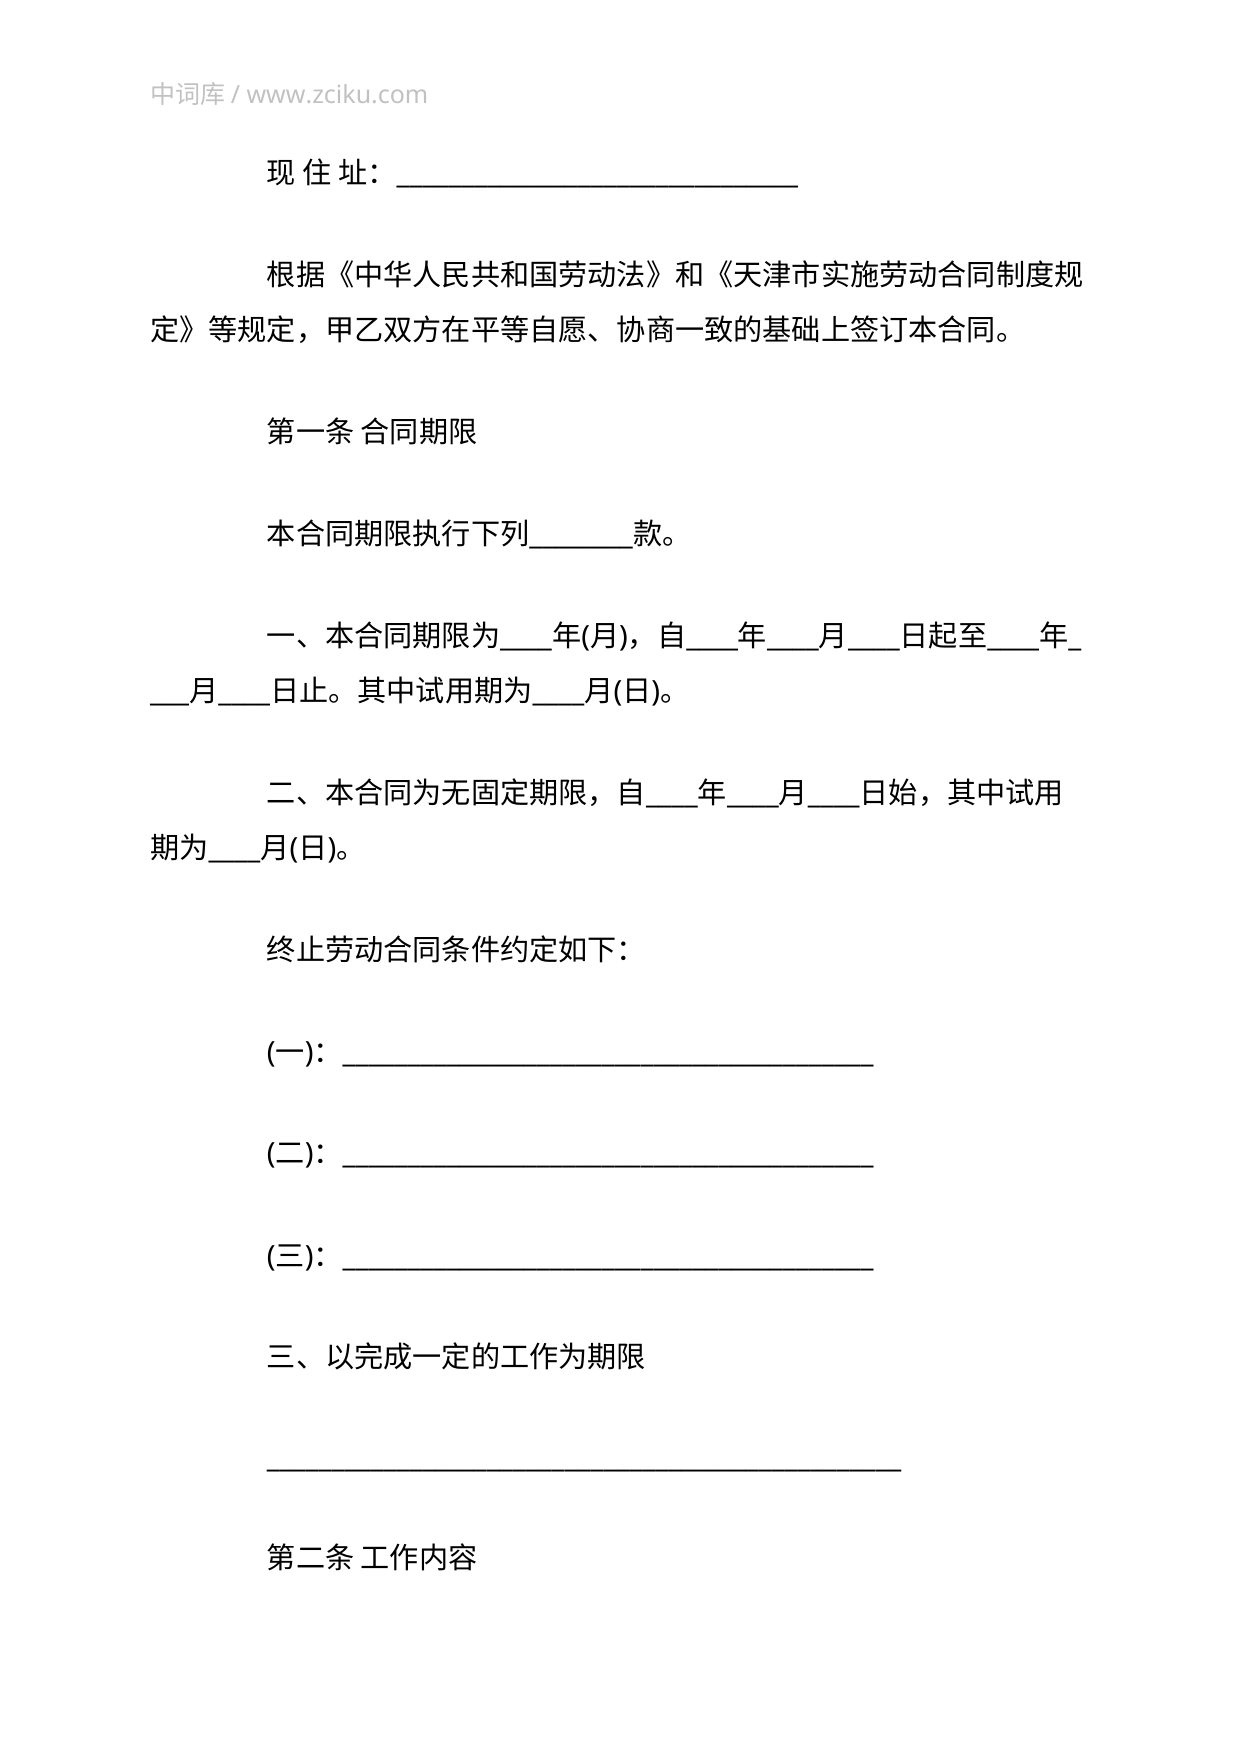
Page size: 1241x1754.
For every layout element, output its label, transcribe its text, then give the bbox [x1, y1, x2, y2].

text 根据《中华人民共和国劳动法》和《天津市实施劳动合同制度规定》等规定，甲乙双方在平等自愿、协商一致的基础上签订本合同。 [150, 252, 1090, 349]
text 一、本合同期限为____年(月)，自____年____月____日起至____年____月____日止。其中试用期为____月(日)。 [150, 612, 1090, 710]
text 终止劳动合同条件约定如下： [150, 926, 1090, 969]
text 三、以完成一定的工作为期限 [150, 1334, 1090, 1376]
text 二、本合同为无固定期限，自____年____月____日始，其中试用期为____月(日)。 [150, 769, 1090, 867]
text (二)：_________________________________________ [150, 1130, 1090, 1172]
text 本合同期限执行下列________款。 [150, 510, 1090, 553]
text 现 住 址：_______________________________ [150, 150, 1090, 192]
text 第二条 工作内容 [150, 1535, 1090, 1577]
text (三)：_________________________________________ [150, 1232, 1090, 1274]
text 第一条 合同期限 [150, 409, 1090, 451]
text _________________________________________________ [150, 1436, 1090, 1476]
text (一)：_________________________________________ [150, 1028, 1090, 1071]
